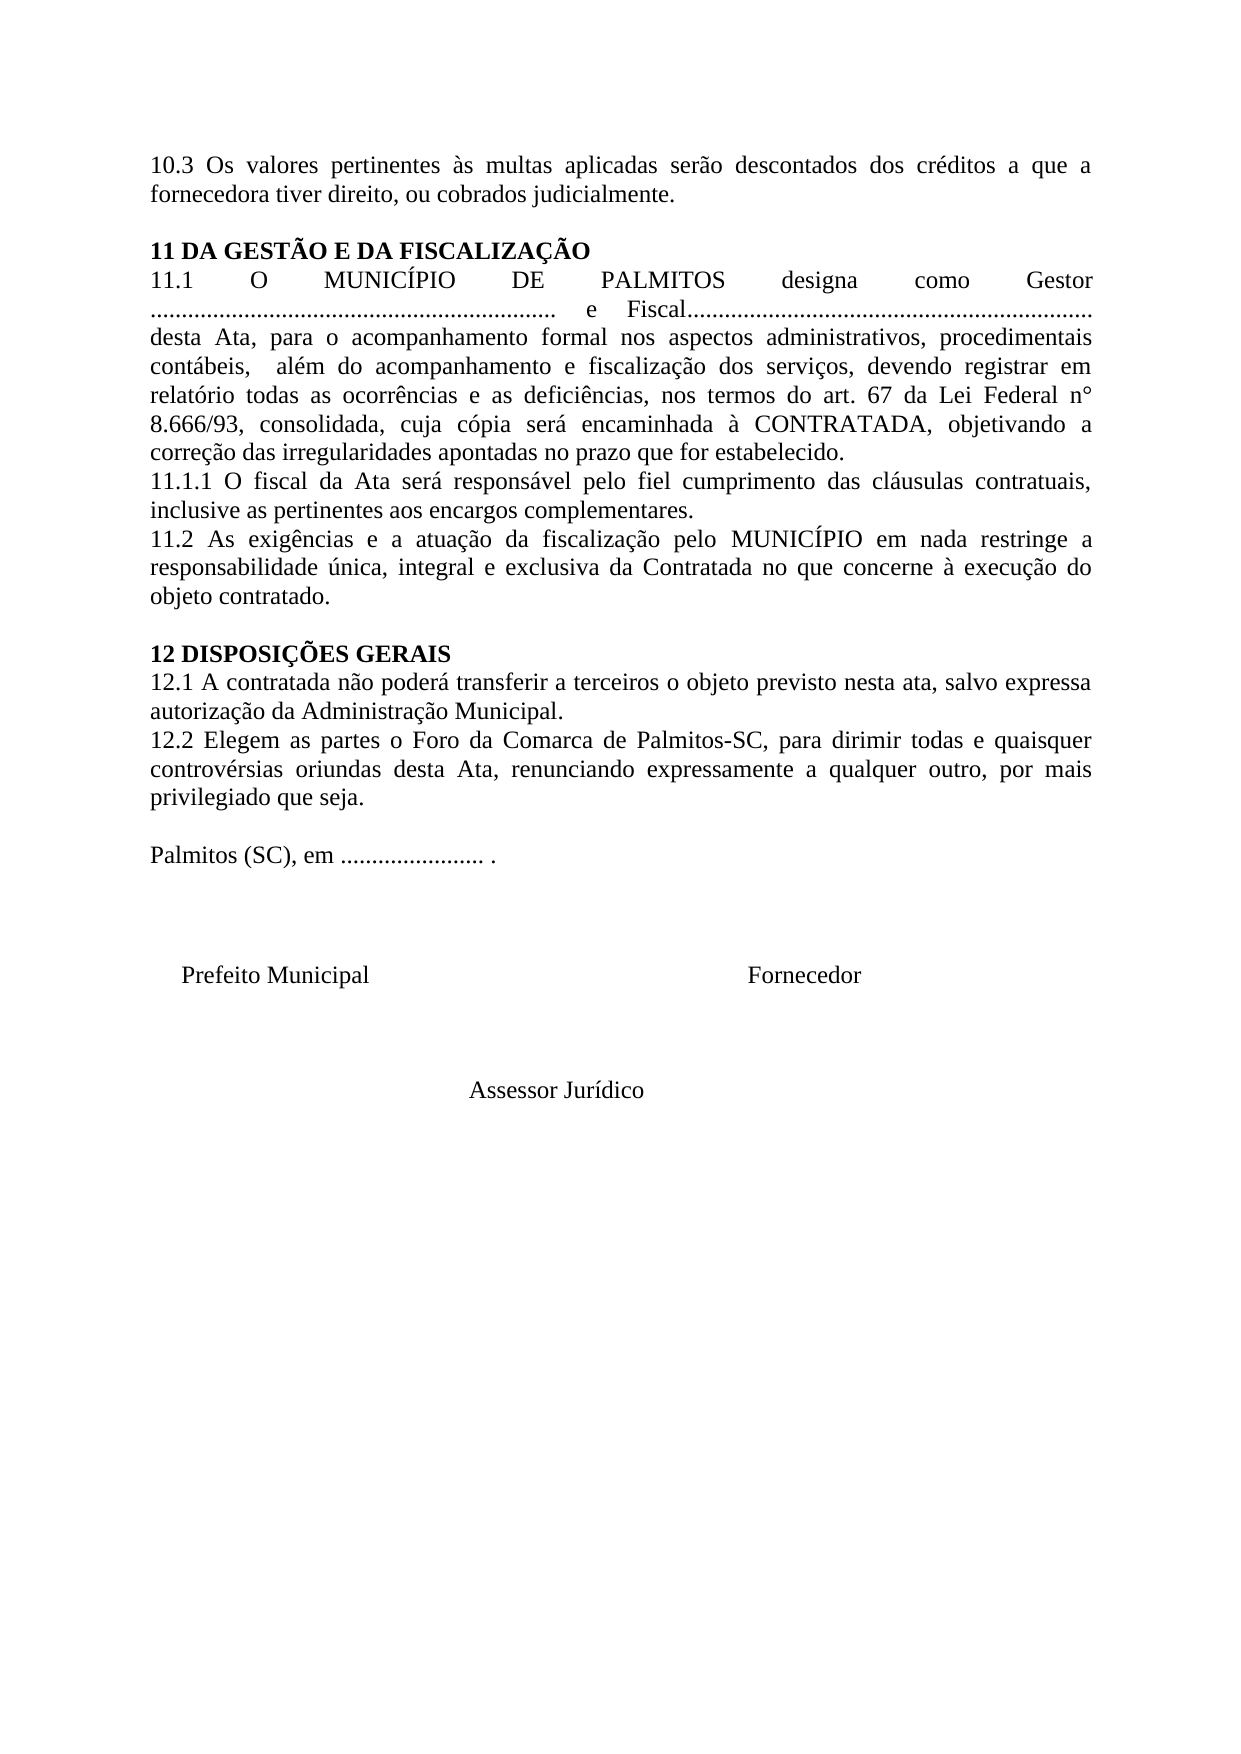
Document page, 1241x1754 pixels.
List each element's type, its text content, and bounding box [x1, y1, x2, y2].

text Palmitos (SC), em ....................... . [150, 840, 1093, 869]
text 11.1 O MUNICÍPIO DE PALMITOS designa como Gestor ................................................................. e Fiscal................................................................. desta Ata, para o acompanhamento formal nos aspectos administrativos, procedimentais contábeis, além do acompanhamento e fiscalização dos serviços, devendo registrar em relatório todas as ocorrências e as deficiências, nos termos do art. 67 da Lei Federal n° 8.666/93, consolidada, cuja cópia será encaminhada à CONTRATADA, objetivando a correção das irregularidades apontadas no prazo que for estabelecido. [150, 265, 1093, 466]
text 12.2 Elegem as partes o Foro da Comarca de Palmitos-SC, para dirimir todas e quaisquer controvérsias oriundas desta Ata, renunciando expressamente a qualquer outro, por mais privilegiado que seja. [150, 725, 1093, 811]
text 11.2 As exigências e a atuação da fiscalização pelo MUNICÍPIO em nada restringe a responsabilidade única, integral e exclusiva da Contratada no que concerne à execução do objeto contratado. [150, 524, 1093, 610]
text 11 DA GESTÃO E DA FISCALIZAÇÃO [150, 236, 1093, 265]
list 11.1.1 O fiscal da Ata será responsável pelo fiel cumprimento das cláusulas contratuais, inclusive as pertinentes aos encargos complementares. [150, 466, 1093, 524]
text Prefeito Municipal Fornecedor [150, 960, 1093, 989]
text 12 DISPOSIÇÕES GERAIS [150, 639, 1093, 667]
text 12.1 A contratada não poderá transferir a terceiros o objeto previsto nesta ata, salvo expressa autorização da Administração Municipal. [150, 667, 1093, 725]
text 10.3 Os valores pertinentes às multas aplicadas serão descontados dos créditos a que a fornecedora tiver direito, ou cobrados judicialmente. [150, 150, 1093, 207]
text Assessor Jurídico [450, 1075, 1093, 1104]
